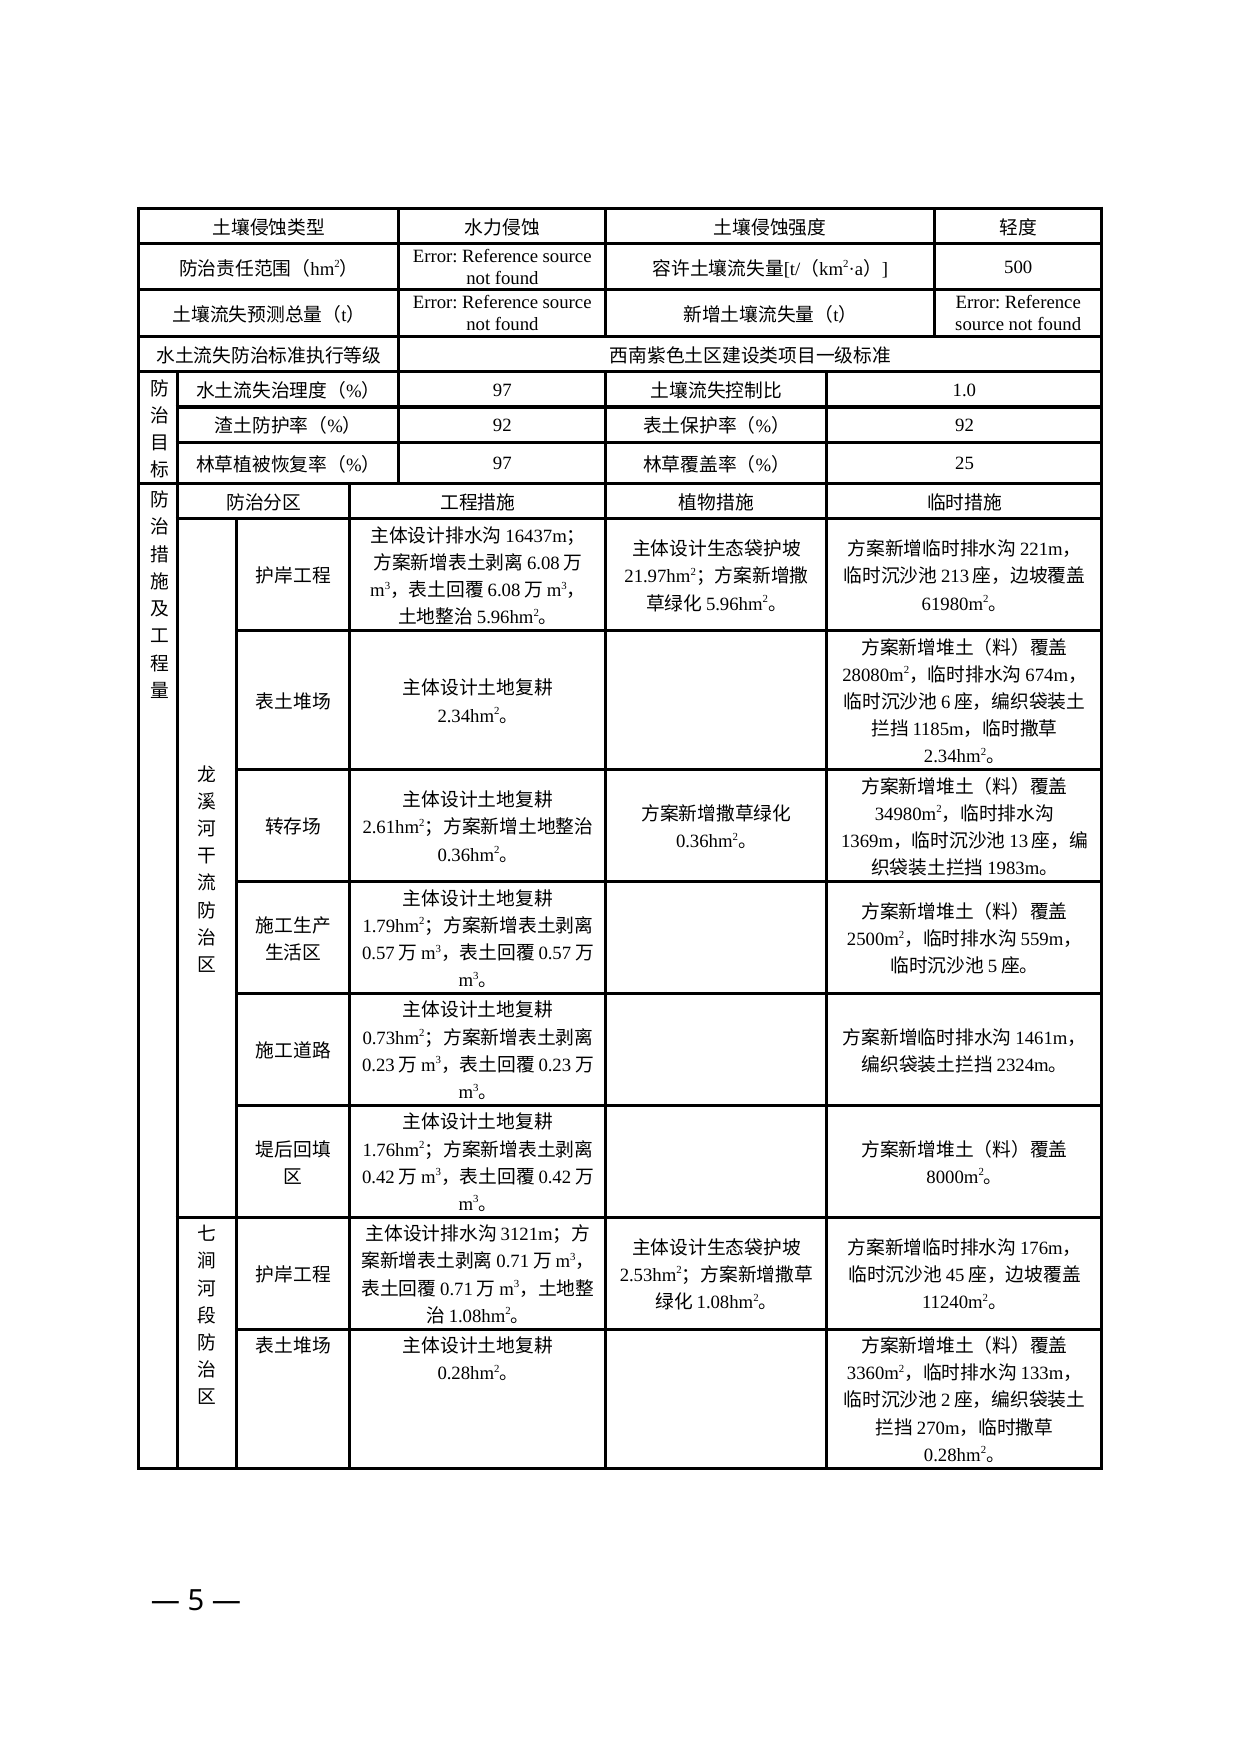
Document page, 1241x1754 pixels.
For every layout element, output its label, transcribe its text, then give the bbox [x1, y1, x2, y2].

table_cell 方案新增堆土（料）覆盖28080m2，临时排水沟674m，临时沉沙池6座，编织袋装土拦挡1185m，临时撒草2.34hm2。 [828, 632, 1100, 768]
table_cell 防治目标 [140, 373, 176, 482]
table_cell 土壤侵蚀类型 [140, 210, 397, 242]
table_cell [607, 1331, 825, 1467]
table_cell 主体设计生态袋护坡2.53hm2；方案新增撒草绿化1.08hm2。 [607, 1219, 825, 1328]
table_cell 表土保护率（%） [607, 409, 825, 441]
table_cell 土壤侵蚀强度 [607, 210, 933, 242]
table_cell 龙溪河干流防治区 [179, 520, 235, 1216]
table_cell 护岸工程 [238, 520, 348, 629]
table_cell 林草覆盖率（%） [607, 444, 825, 482]
table_cell 25 [828, 444, 1100, 482]
table_cell 方案新增堆土（料）覆盖8000m2。 [828, 1107, 1100, 1216]
table_cell 表土堆场 [238, 1331, 348, 1467]
table_cell 92 [400, 409, 604, 441]
table_cell 方案新增堆土（料）覆盖2500m2，临时排水沟559m，临时沉沙池5座。 [828, 883, 1100, 992]
table_cell 方案新增堆土（料）覆盖3360m2，临时排水沟133m，临时沉沙池2座，编织袋装土拦挡270m，临时撒草0.28hm2。 [828, 1331, 1100, 1467]
table_cell 临时措施 [828, 485, 1100, 517]
table_cell 新增土壤流失量（t） [607, 291, 933, 334]
table_cell 主体设计土地复耕0.73hm2；方案新增表土剥离0.23万m3，表土回覆0.23万m3。 [351, 995, 604, 1104]
table_cell 500 [936, 245, 1100, 288]
table_cell 土壤流失控制比 [607, 373, 825, 405]
table_cell 西南紫色土区建设类项目一级标准 [400, 338, 1100, 370]
table_cell 主体设计土地复耕0.28hm2。 [351, 1331, 604, 1467]
table_cell 主体设计排水沟3121m；方案新增表土剥离0.71万m3，表土回覆0.71万m3，土地整治1.08hm2。 [351, 1219, 604, 1328]
table_cell 方案新增堆土（料）覆盖34980m2，临时排水沟1369m，临时沉沙池13座，编织袋装土拦挡1983m。 [828, 771, 1100, 880]
table_cell 堤后回填区 [238, 1107, 348, 1216]
table_cell 方案新增临时排水沟176m，临时沉沙池45座，边坡覆盖11240m2。 [828, 1219, 1100, 1328]
table_cell 主体设计排水沟16437m；方案新增表土剥离6.08万m3，表土回覆6.08万m3，土地整治5.96hm2。 [351, 520, 604, 629]
table_cell 主体设计土地复耕2.61hm2；方案新增土地整治0.36hm2。 [351, 771, 604, 880]
table_cell 施工道路 [238, 995, 348, 1104]
table_cell 方案新增临时排水沟221m，临时沉沙池213座，边坡覆盖61980m2。 [828, 520, 1100, 629]
table_cell 土壤流失预测总量（t） [140, 291, 397, 334]
table_cell 防治责任范围（hm2） [140, 245, 397, 288]
table_cell 林草植被恢复率（%） [179, 444, 397, 482]
table_cell 主体设计土地复耕1.79hm2；方案新增表土剥离0.57万m3，表土回覆0.57万m3。 [351, 883, 604, 992]
table_cell 容许土壤流失量[t/（km2·a）] [607, 245, 933, 288]
table_cell 水土流失治理度（%） [179, 373, 397, 405]
table_cell 工程措施 [351, 485, 604, 517]
table_cell 转存场 [238, 771, 348, 880]
table_cell 方案新增临时排水沟1461m，编织袋装土拦挡2324m。 [828, 995, 1100, 1104]
table_cell 97 [400, 373, 604, 405]
table_cell 施工生产生活区 [238, 883, 348, 992]
table_cell 97 [400, 444, 604, 482]
table_cell 七涧河段防治区 [179, 1219, 235, 1467]
table_cell [607, 1107, 825, 1216]
table_cell 防治分区 [179, 485, 348, 517]
table_cell 主体设计生态袋护坡21.97hm2；方案新增撒草绿化5.96hm2。 [607, 520, 825, 629]
table_cell 护岸工程 [238, 1219, 348, 1328]
table_cell 主体设计土地复耕1.76hm2；方案新增表土剥离0.42万m3，表土回覆0.42万m3。 [351, 1107, 604, 1216]
table_cell 渣土防护率（%） [179, 409, 397, 441]
table_cell 方案新增撒草绿化0.36hm2。 [607, 771, 825, 880]
table_cell [607, 632, 825, 768]
table_cell 植物措施 [607, 485, 825, 517]
table_cell 表土堆场 [238, 632, 348, 768]
table_cell [607, 995, 825, 1104]
table_cell 92 [828, 409, 1100, 441]
table_cell [607, 883, 825, 992]
table_cell 水力侵蚀 [400, 210, 604, 242]
table_cell 防治措施及工程量 [140, 485, 176, 1467]
table_cell 轻度 [936, 210, 1100, 242]
table_cell 1.0 [828, 373, 1100, 405]
table_cell 主体设计土地复耕2.34hm2。 [351, 632, 604, 768]
table_cell 水土流失防治标准执行等级 [140, 338, 397, 370]
